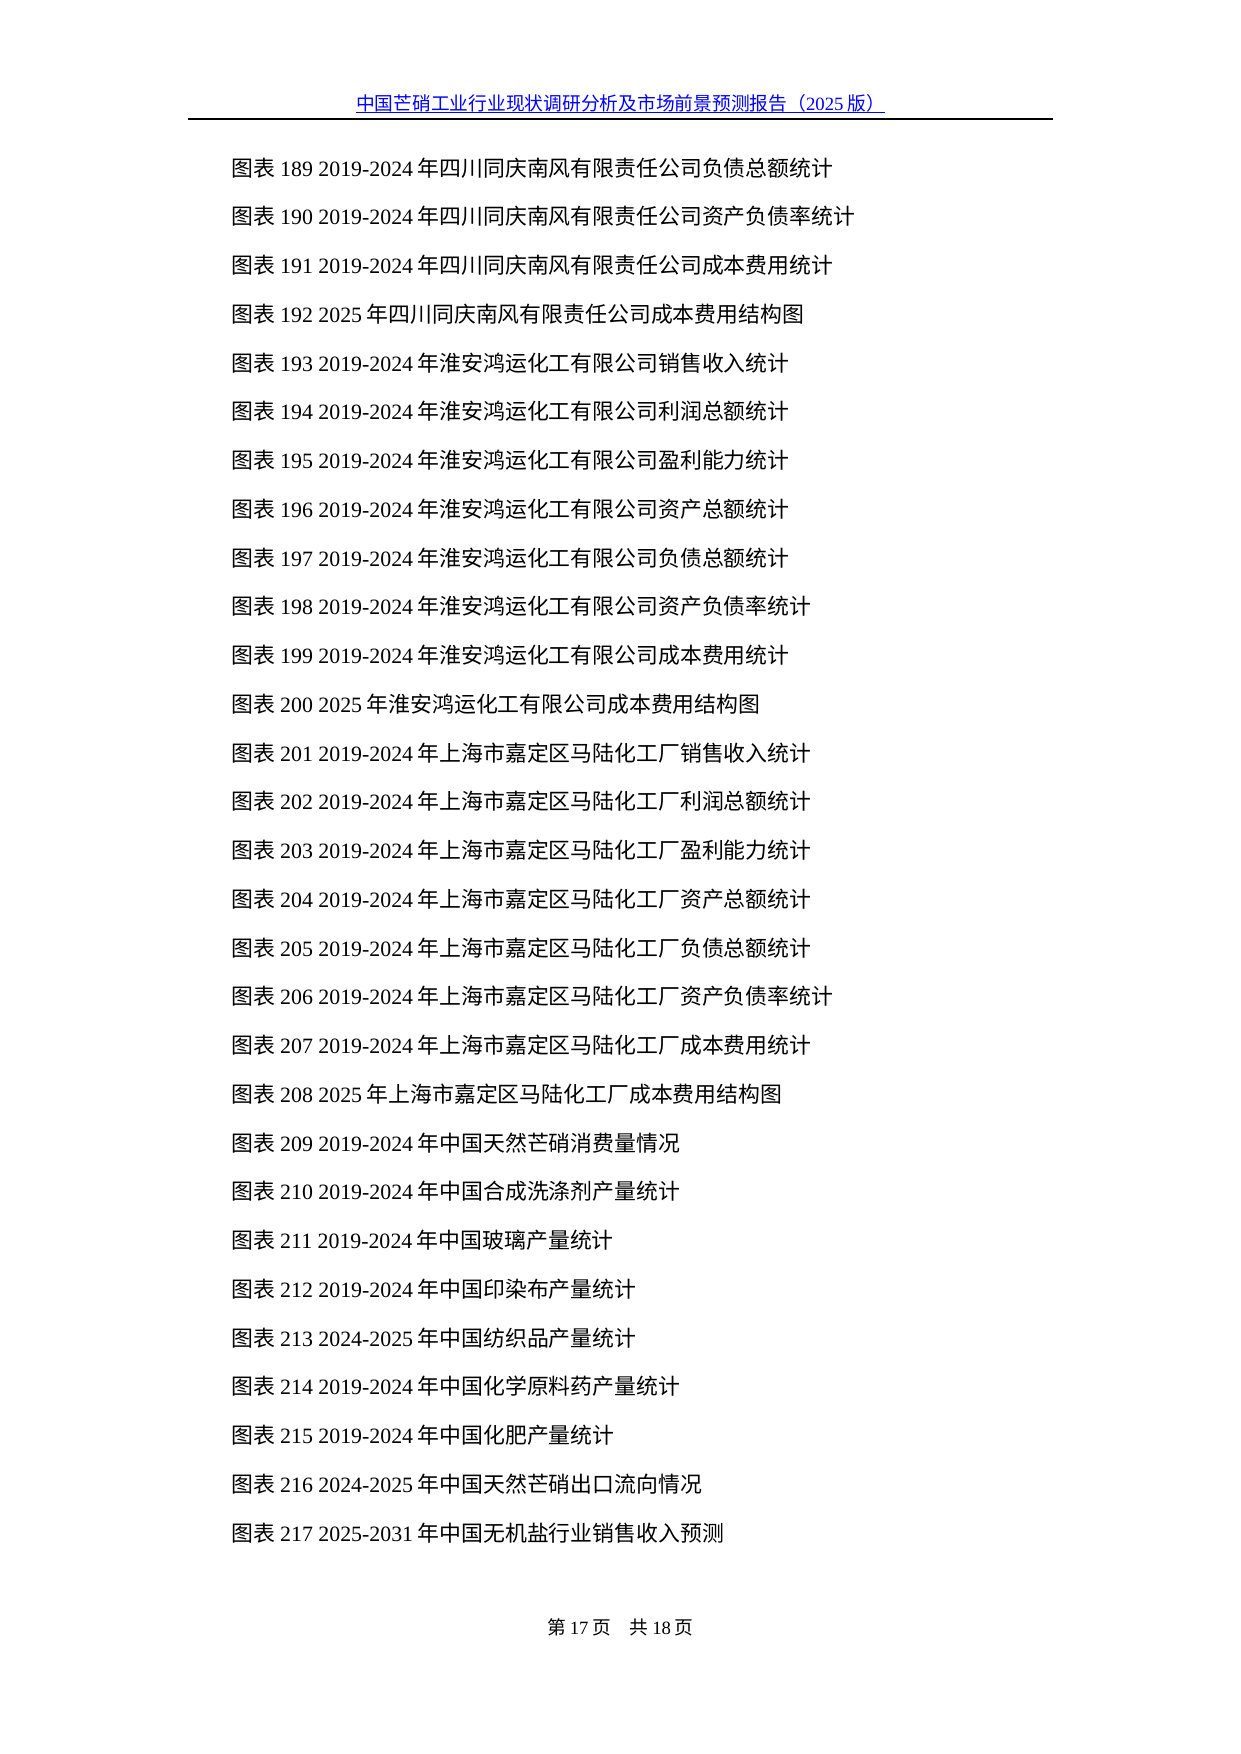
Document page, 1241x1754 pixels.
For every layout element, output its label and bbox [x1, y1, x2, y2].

text [187, 150, 1053, 1548]
